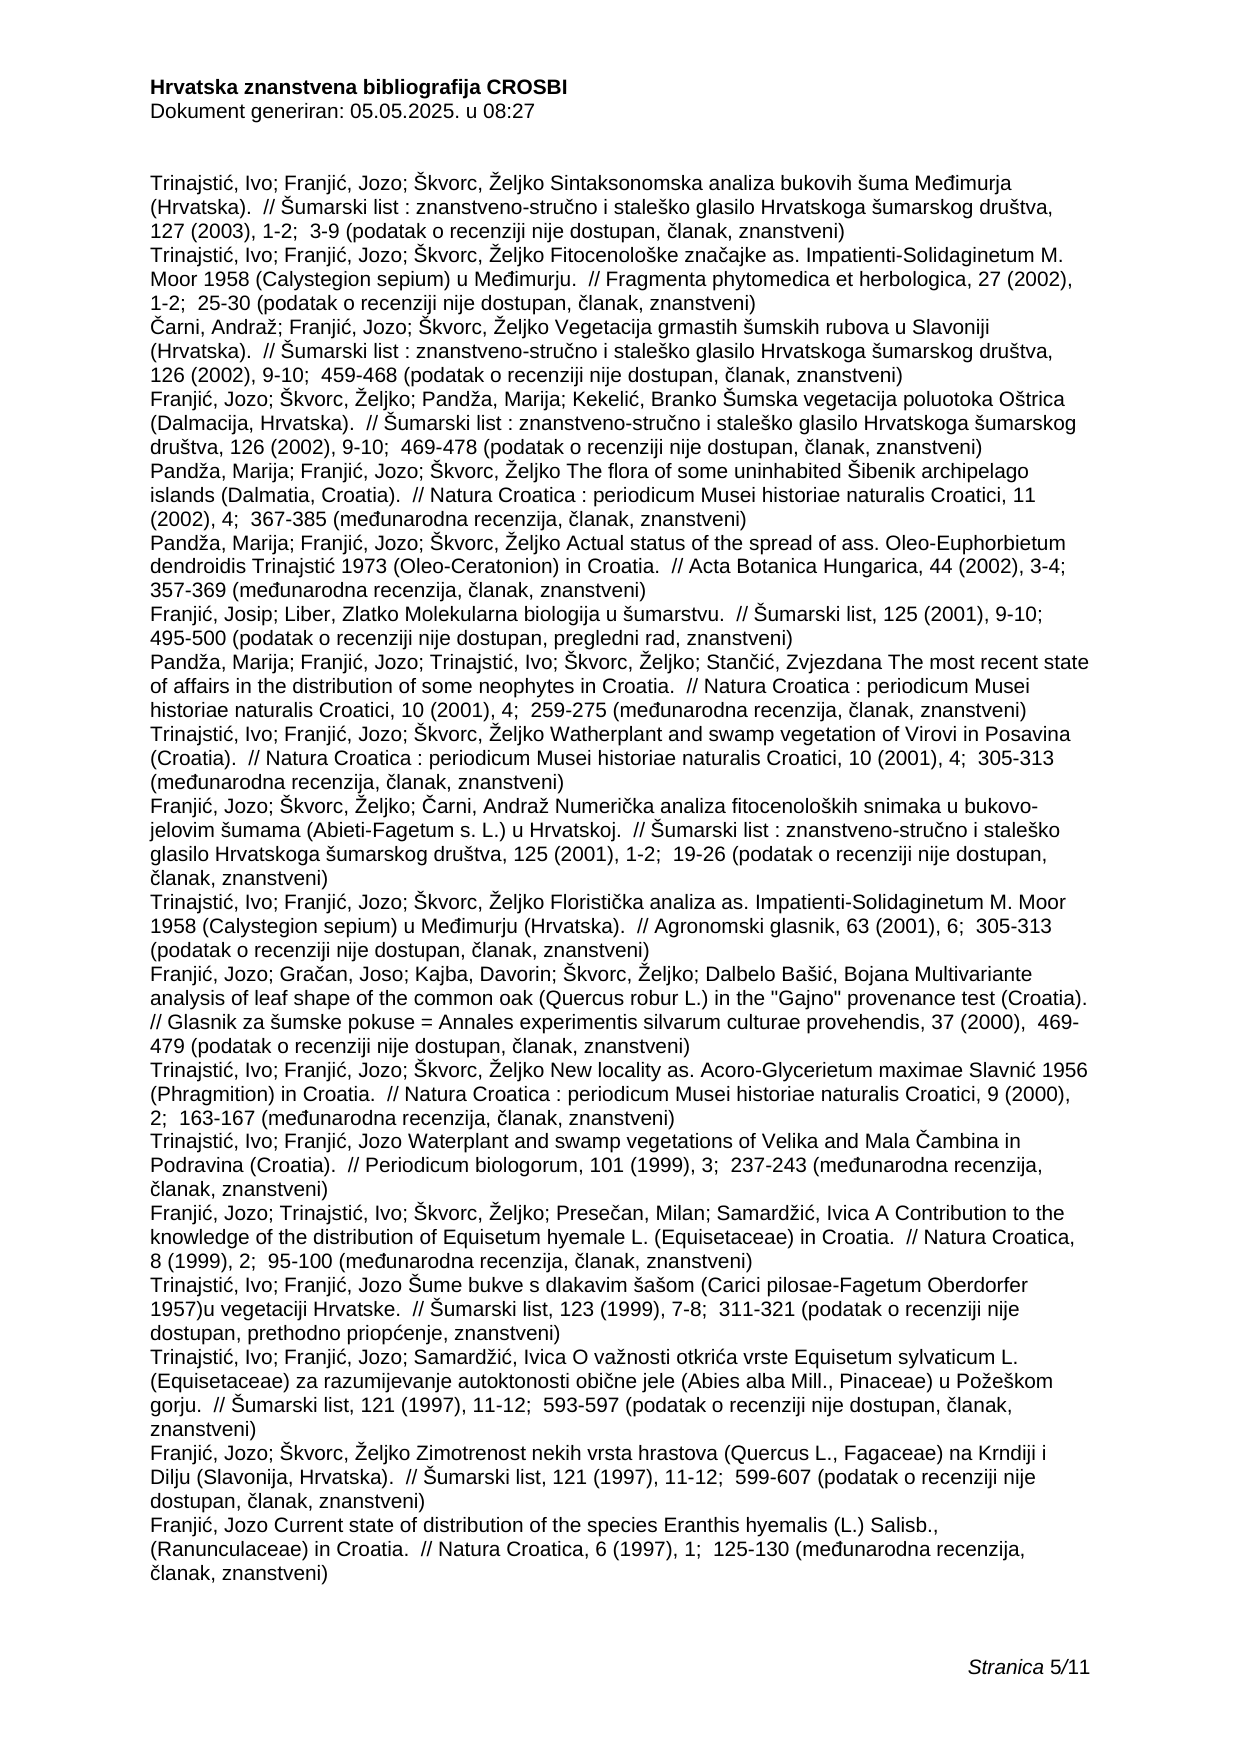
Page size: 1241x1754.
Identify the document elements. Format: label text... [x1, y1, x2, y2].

text Trinajstić, Ivo; Franjić, Jozo; Samardžić, Ivica [150, 1345, 1090, 1441]
text Trinajstić, Ivo; Franjić, Jozo; Škvorc, Željko [150, 722, 1090, 794]
text Trinajstić, Ivo; Franjić, Jozo [150, 1129, 1090, 1201]
text Pandža, Marija; Franjić, Jozo; Škvorc, Željko [150, 458, 1090, 530]
text Franjić, Jozo; Škvorc, Željko; Pandža, Marija; Kekelić, Branko [150, 387, 1090, 458]
text Trinajstić, Ivo; Franjić, Jozo; Škvorc, Željko [150, 1057, 1090, 1129]
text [150, 315, 1090, 387]
text Franjić, Jozo; Škvorc, Željko [150, 1441, 1090, 1513]
text Pandža, Marija; Franjić, Jozo; Trinajstić, Ivo; Škvorc, Željko; Stančić, Zvjezdana [150, 650, 1090, 722]
text Franjić, Jozo; Škvorc, Željko; Čarni, Andraž [150, 794, 1090, 890]
text Franjić, Josip; Liber, Zlatko [150, 602, 1090, 650]
text Trinajstić, Ivo; Franjić, Jozo; Škvorc, Željko [150, 171, 1090, 243]
text Trinajstić, Ivo; Franjić, Jozo [150, 1273, 1090, 1345]
text Franjić, Jozo; Trinajstić, Ivo; Škvorc, Željko; Presečan, Milan; Samardžić, Ivica [150, 1201, 1090, 1273]
text Trinajstić, Ivo; Franjić, Jozo; Škvorc, Željko [150, 243, 1090, 315]
text Franjić, Jozo [150, 1513, 1090, 1584]
text Franjić, Jozo; Gračan, Joso; Kajba, Davorin; Škvorc, Željko; Dalbelo Bašić, Bojana [150, 962, 1090, 1057]
text Pandža, Marija; Franjić, Jozo; Škvorc, Željko [150, 530, 1090, 602]
text Trinajstić, Ivo; Franjić, Jozo; Škvorc, Željko [150, 890, 1090, 962]
